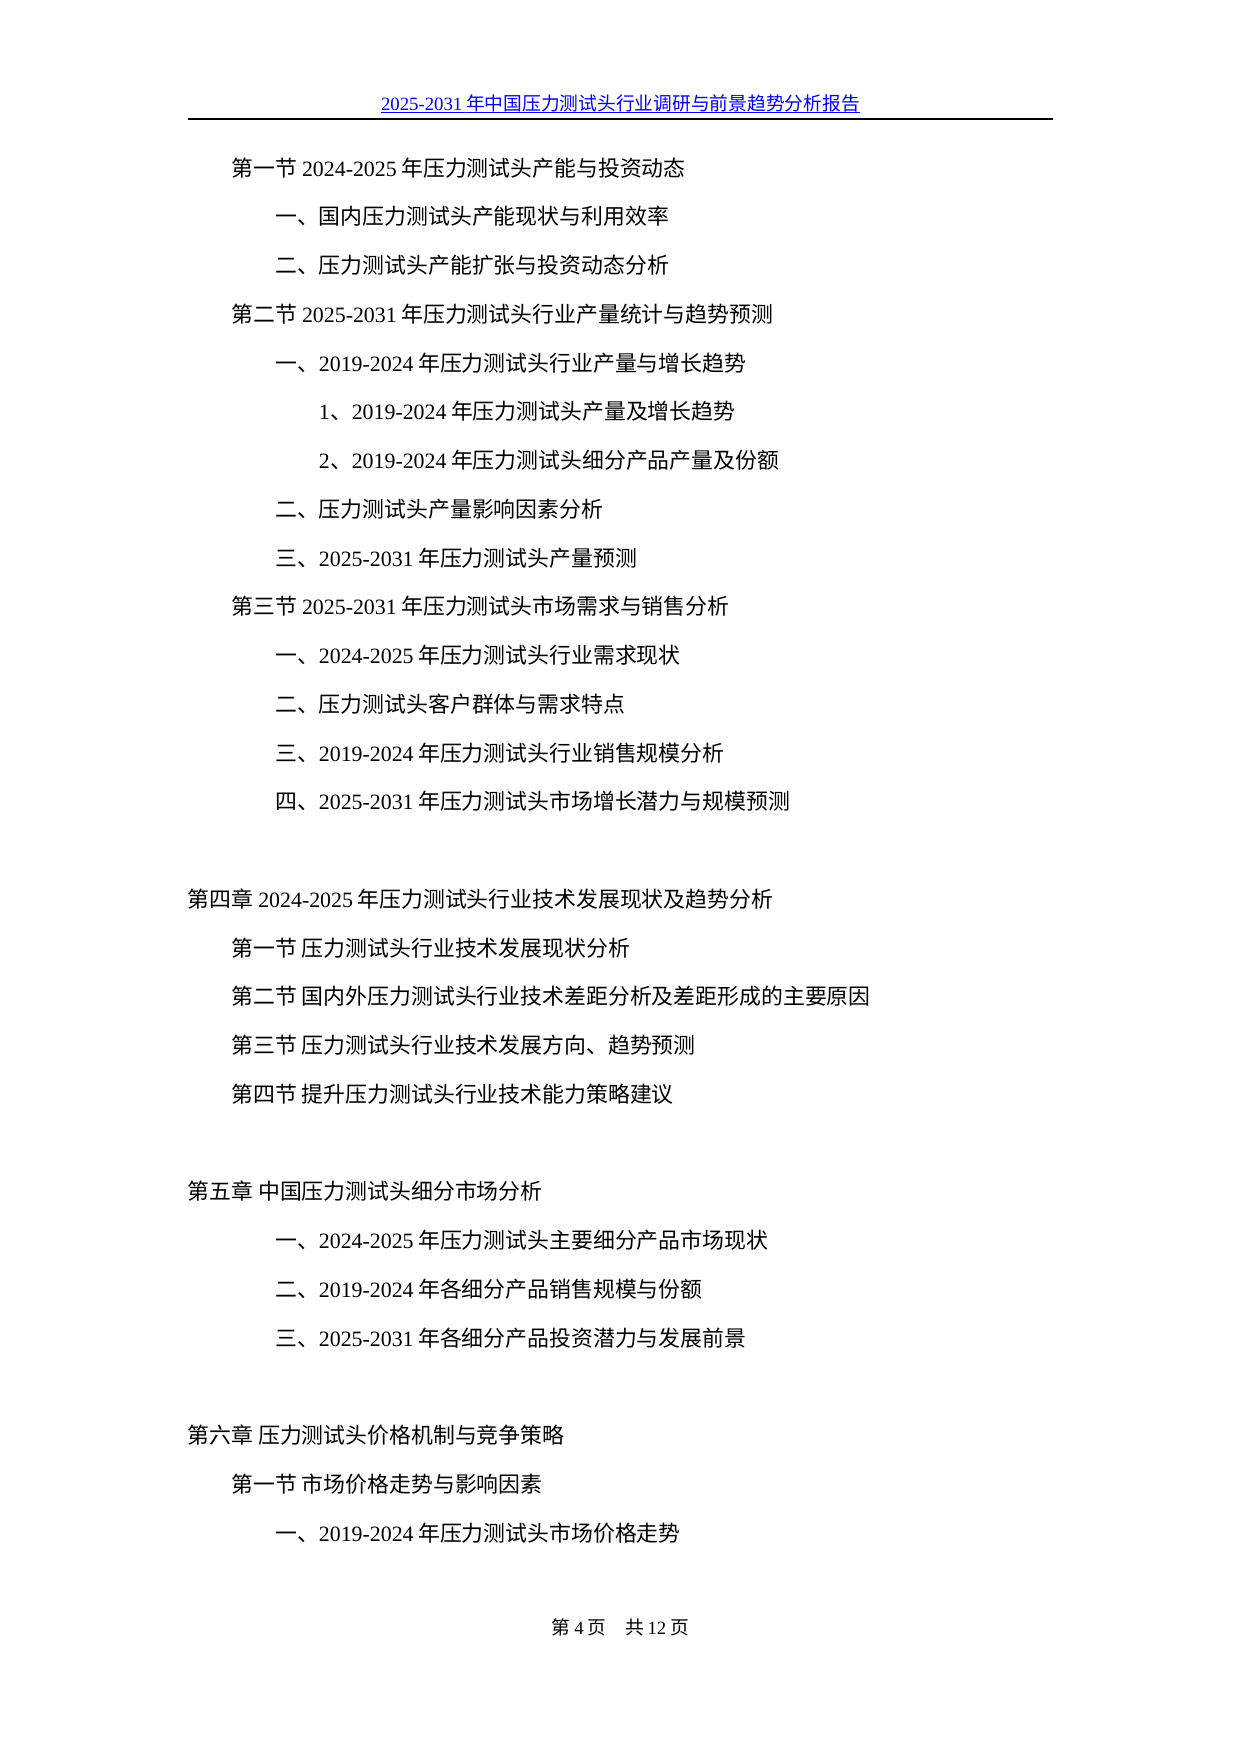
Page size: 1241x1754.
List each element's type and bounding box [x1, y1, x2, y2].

text [187, 150, 1053, 1548]
